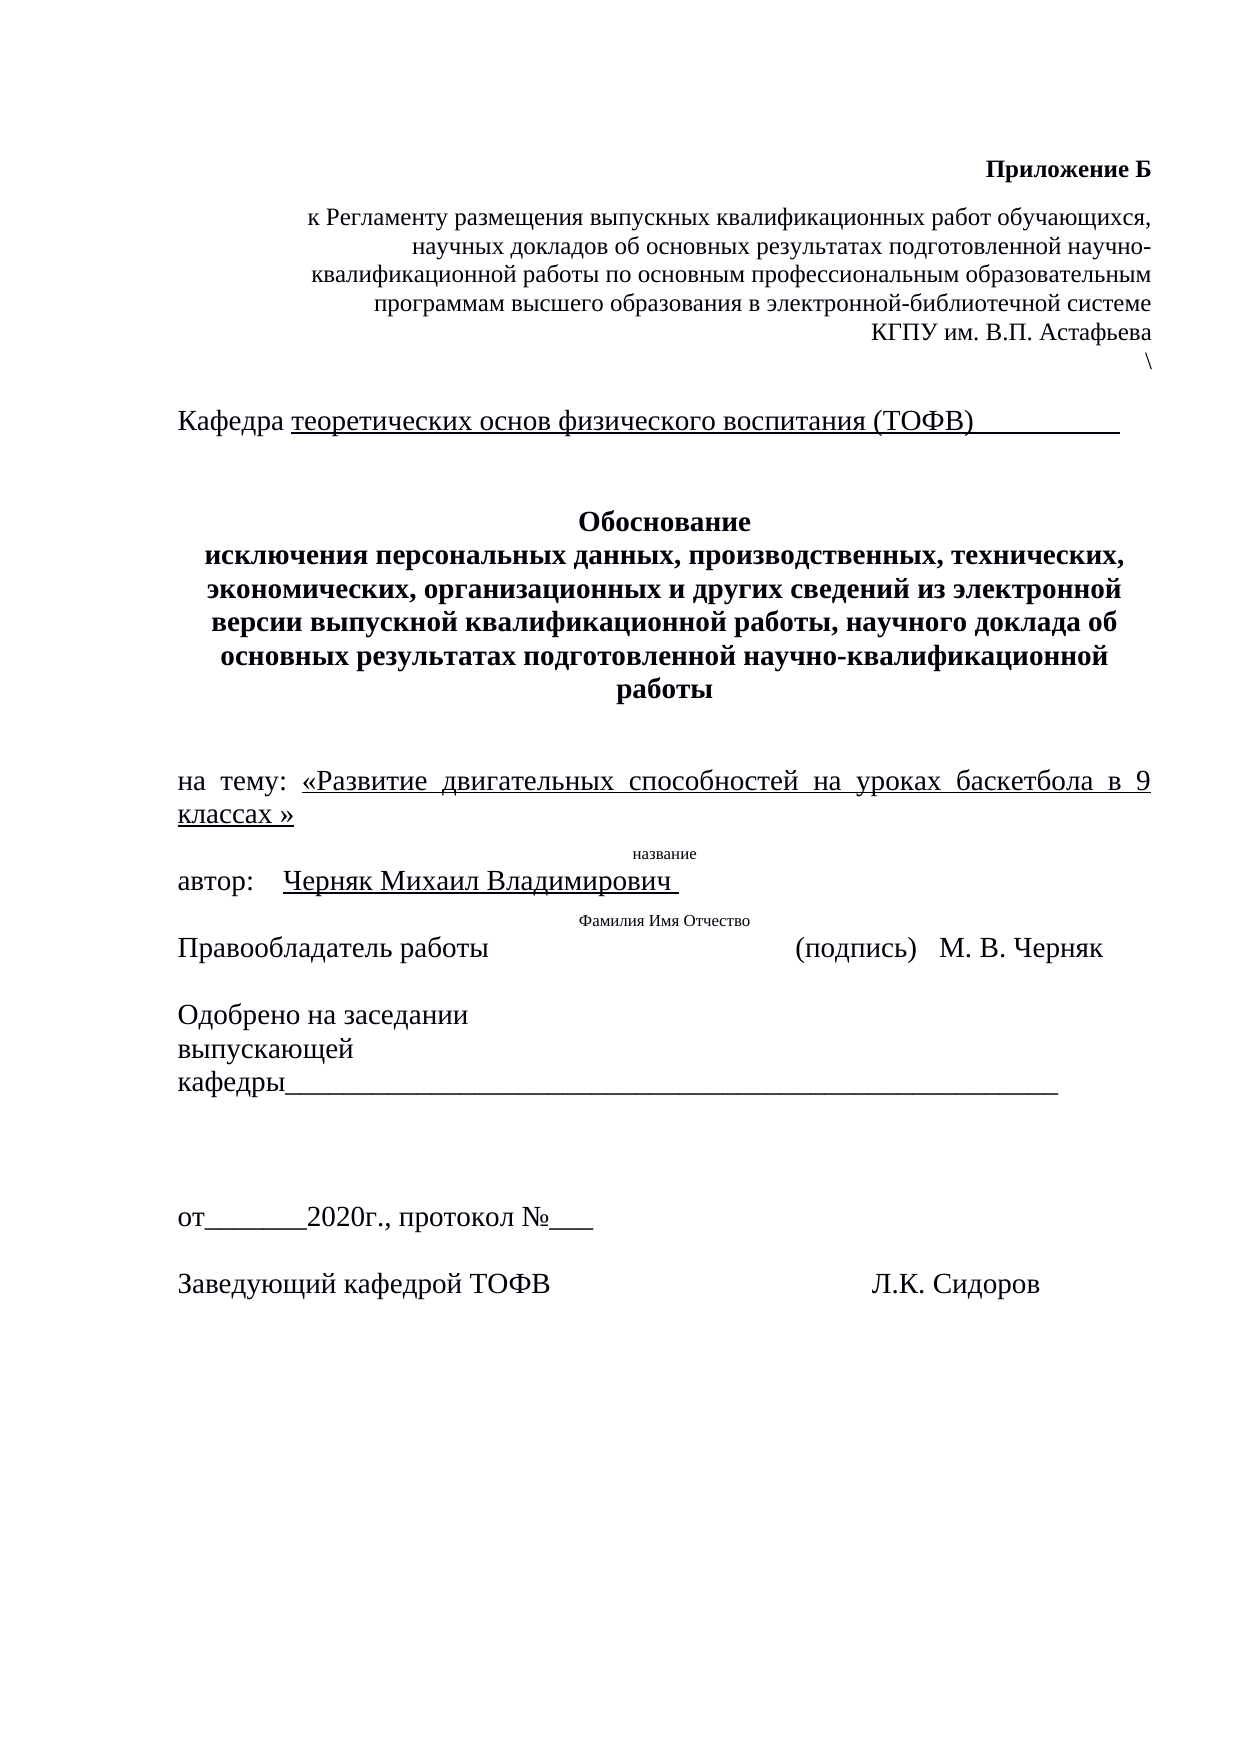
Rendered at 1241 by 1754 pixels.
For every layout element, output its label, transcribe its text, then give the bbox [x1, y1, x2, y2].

text выпускающей [177, 1031, 1152, 1064]
text название [177, 830, 1152, 863]
text квалификационной работы по основным профессиональным образовательным программам высшего образования в электронной-библиотечной системе [177, 259, 1152, 317]
text Обоснование [177, 504, 1152, 537]
text Заведующий кафедрой ТОФВ Л.К. Сидоров [177, 1266, 1152, 1299]
text научных докладов об основных результатах подготовленной научно- [177, 231, 1152, 259]
text исключения персональных данных, производственных, технических, экономических, организационных и других сведений из электронной версии выпускной квалификационной работы, научного доклада об основных результатах подготовленной научно-квалификационной работы [177, 537, 1152, 705]
text Правообладатель работы (подпись) М. В. Черняк [177, 930, 1152, 964]
text Одобрено на заседании [177, 997, 1152, 1031]
text на тему: «Развитие двигательных способностей на уроках баскетбола в 9 классах » [177, 763, 1152, 830]
text \ [177, 346, 1152, 374]
text Кафедра теоретических основ физического воспитания (ТОФВ)__________ [177, 403, 1152, 437]
text Фамилия Имя Отчество [177, 897, 1152, 930]
text к Регламенту размещения выпускных квалификационных работ обучающихся, [177, 202, 1152, 231]
text КГПУ им. В.П. Астафьева [177, 317, 1152, 346]
text кафедры_____________________________________________________ [177, 1064, 1152, 1098]
text автор: Черняк Михаил Владимирович [177, 863, 1152, 897]
text Приложение Б [177, 154, 1152, 183]
text от_______2020г., протокол №___ [177, 1199, 1152, 1232]
